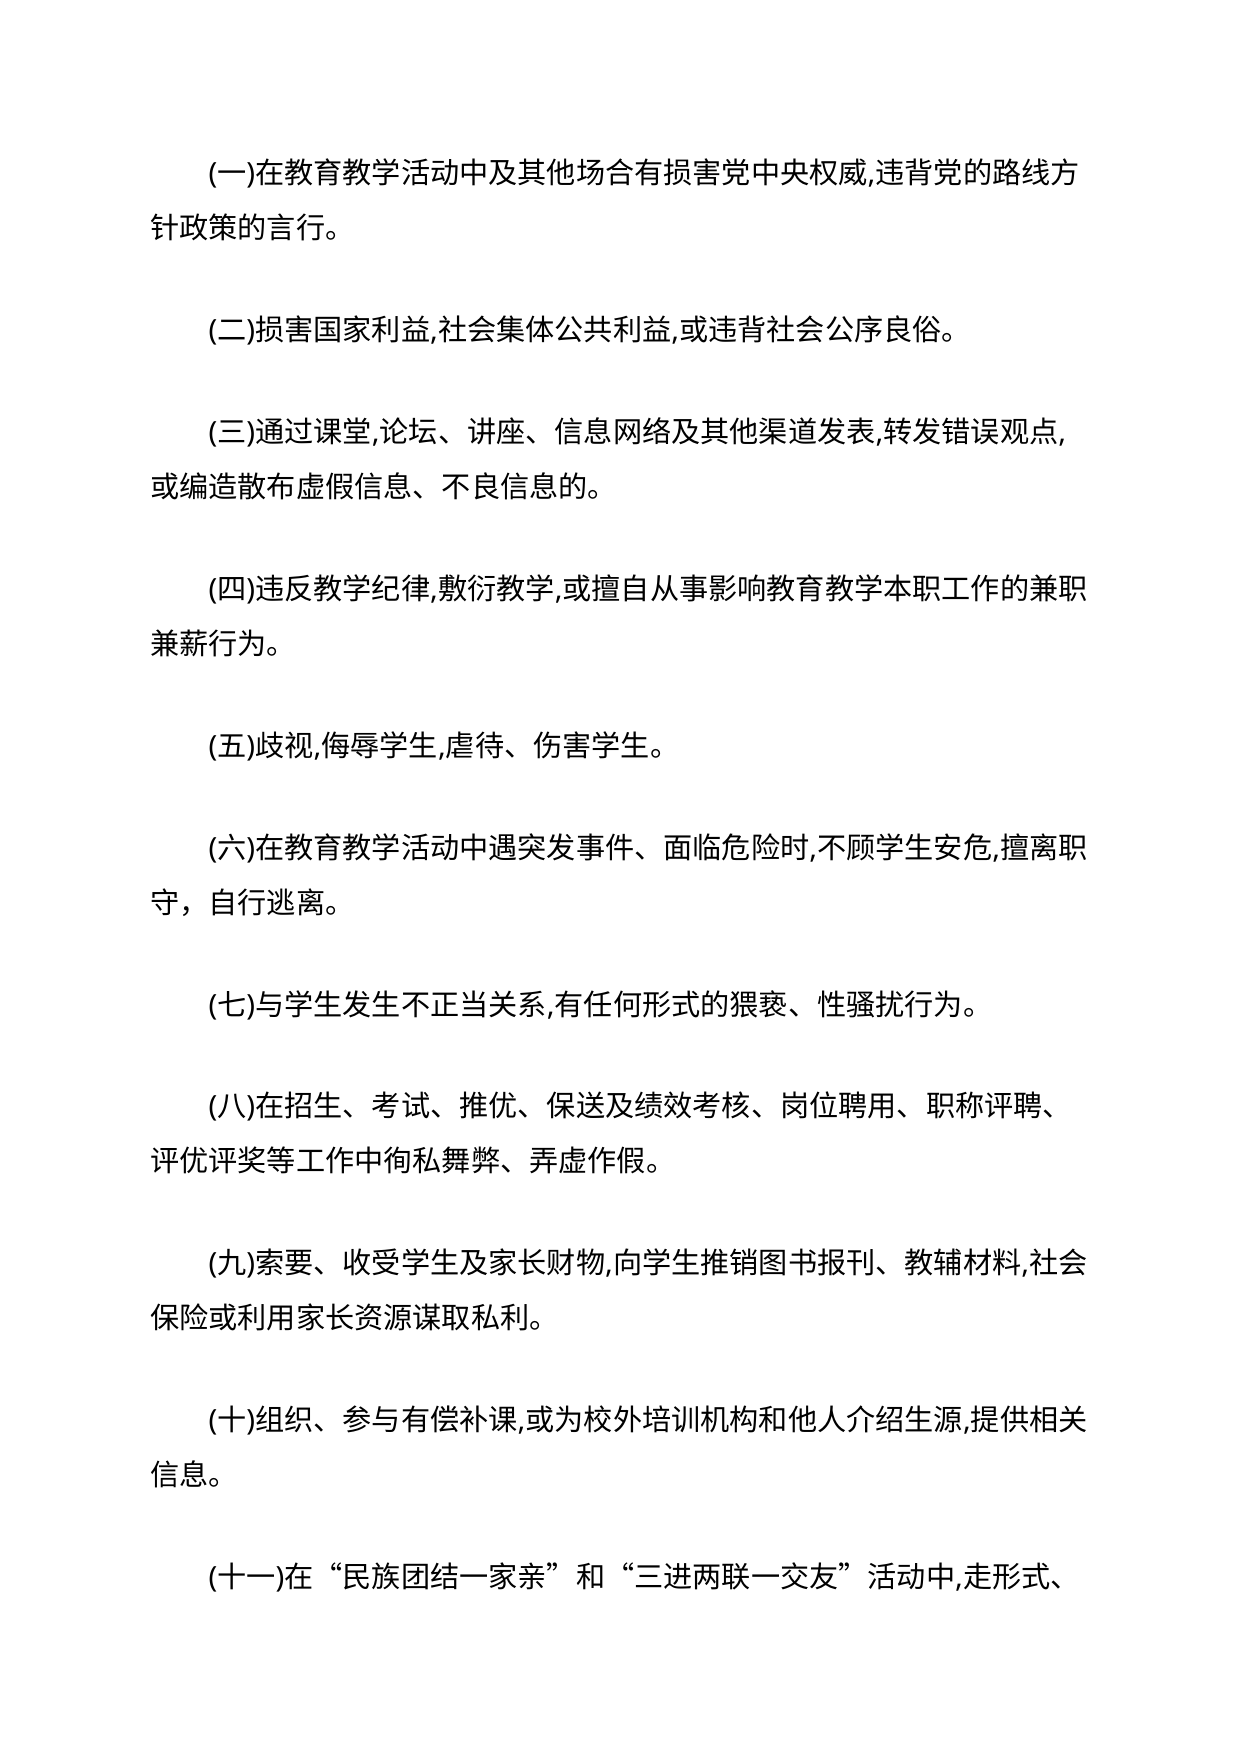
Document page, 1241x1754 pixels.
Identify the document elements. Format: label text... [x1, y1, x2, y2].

text (一)在教育教学活动中及其他场合有损害党中央权威,违背党的路线方针政策的言行。 [150, 150, 1090, 247]
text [150, 1553, 1090, 1596]
text (八)在招生、考试、推优、保送及绩效考核、岗位聘用、职称评聘、评优评奖等工作中徇私舞弊、弄虚作假。 [150, 1083, 1090, 1180]
text (三)通过课堂,论坛、讲座、信息网络及其他渠道发表,转发错误观点,或编造散布虚假信息、不良信息的。 [150, 409, 1090, 506]
text (九)索要、收受学生及家长财物,向学生推销图书报刊、教辅材料,社会保险或利用家长资源谋取私利。 [150, 1240, 1090, 1337]
text (七)与学生发生不正当关系,有任何形式的猥亵、性骚扰行为。 [150, 981, 1090, 1023]
text (五)歧视,侮辱学生,虐待、伤害学生。 [150, 722, 1090, 765]
text (六)在教育教学活动中遇突发事件、面临危险时,不顾学生安危,擅离职守，自行逃离。 [150, 824, 1090, 922]
text (二)损害国家利益,社会集体公共利益,或违背社会公序良俗。 [150, 307, 1090, 349]
text (四)违反教学纪律,敷衍教学,或擅自从事影响教育教学本职工作的兼职兼薪行为。 [150, 566, 1090, 663]
text (十)组织、参与有偿补课,或为校外培训机构和他人介绍生源,提供相关信息。 [150, 1397, 1090, 1494]
